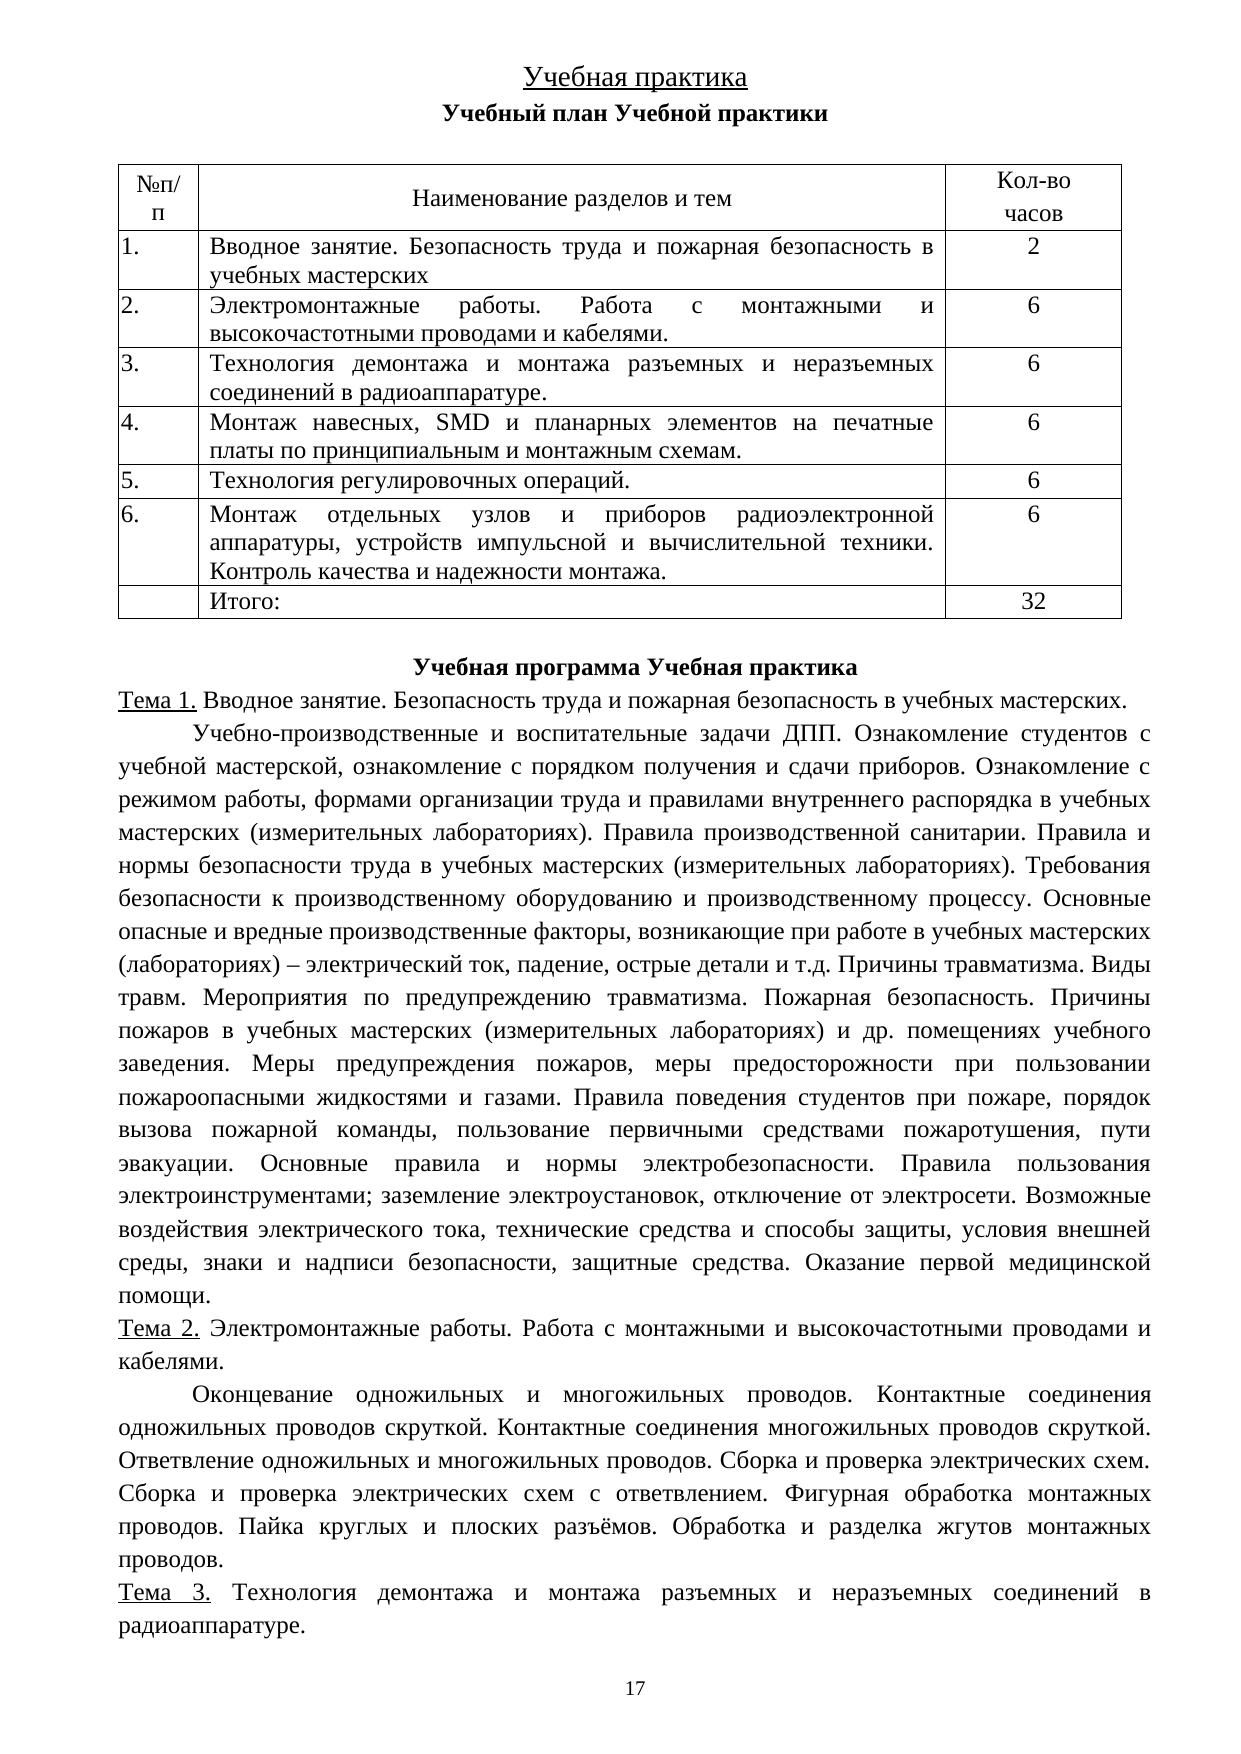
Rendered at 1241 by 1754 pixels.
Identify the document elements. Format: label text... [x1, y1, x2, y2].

table_cell 6 [946, 407, 1121, 464]
text Тема 1. Вводное занятие. Безопасность труда и пожарная безопасность в учебных мастерских. [118, 685, 1152, 714]
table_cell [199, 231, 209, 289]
table_cell [119, 290, 198, 347]
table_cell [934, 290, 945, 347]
table_header №п/п [119, 165, 198, 230]
table_cell 32 [946, 586, 1121, 618]
text Тема 3. Технология демонтажа и монтажа разъемных и неразъемных соединений в радиоаппаратуре. [118, 1577, 1152, 1639]
table_cell [119, 407, 198, 464]
table_cell [119, 499, 198, 585]
table_cell [119, 465, 198, 498]
table_cell 6 [946, 348, 1121, 406]
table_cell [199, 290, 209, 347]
text Оконцевание одножильных и многожильных проводов. Контактные соединения одножильных проводов скруткой. Контактные соединения многожильных проводов скруткой. Ответвление одножильных и многожильных проводов. Сборка и проверка электрических схем. Сборка и проверка электрических схем с ответвлением. Фигурная обработка монтажных проводов. Пайка круглых и плоских разъёмов. Обработка и разделка жгутов монтажных проводов. [118, 1379, 1152, 1573]
text Учебная практика [118, 59, 1152, 93]
table_cell Итого: [199, 586, 945, 618]
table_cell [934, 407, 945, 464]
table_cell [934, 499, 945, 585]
table_cell [119, 231, 198, 289]
table_cell 6 [946, 499, 1121, 585]
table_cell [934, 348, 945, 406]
table_header Наименование разделов и тем [199, 165, 945, 230]
table_header Кол-во часов [946, 165, 1121, 230]
text Учебный план Учебной практики [118, 98, 1152, 126]
table_cell [119, 586, 198, 618]
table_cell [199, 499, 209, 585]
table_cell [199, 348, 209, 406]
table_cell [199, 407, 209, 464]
text Учебно-производственные и воспитательные задачи ДПП. Ознакомление студентов с учебной мастерской, ознакомление с порядком получения и сдачи приборов. Ознакомление с режимом работы, формами организации труда и правилами внутреннего распорядка в учебных мастерских (измерительных лабораториях). Правила производственной санитарии. Правила и нормы безопасности труда в учебных мастерских (измерительных лабораториях). Требования безопасности к производственному оборудованию и производственному процессу. Основные опасные и вредные производственные факторы, возникающие при работе в учебных мастерских (лабораториях) – электрический ток, падение, острые детали и т.д. Причины травматизма. Виды травм. Мероприятия по предупреждению травматизма. Пожарная безопасность. Причины пожаров в учебных мастерских (измерительных лабораториях) и др. помещениях учебного заведения. Меры предупреждения пожаров, меры предосторожности при пользовании пожароопасными жидкостями и газами. Правила поведения студентов при пожаре, порядок вызова пожарной команды, пользование первичными средствами пожаротушения, пути эвакуации. Основные правила и нормы электробезопасности. Правила пользования электроинструментами; заземление электроустановок, отключение от электросети. Возможные воздействия электрического тока, технические средства и способы защиты, условия внешней среды, знаки и надписи безопасности, защитные средства. Оказание первой медицинской помощи. [118, 718, 1152, 1308]
table_cell Технология регулировочных операций. [199, 465, 945, 498]
table_cell [119, 348, 198, 406]
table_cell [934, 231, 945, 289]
text Тема 2. Электромонтажные работы. Работа с монтажными и высокочастотными проводами и кабелями. [118, 1313, 1152, 1374]
table_cell 2 [946, 231, 1121, 289]
text Учебная программа Учебная практика [118, 652, 1152, 681]
table_cell 6 [946, 290, 1121, 347]
table_cell 6 [946, 465, 1121, 498]
